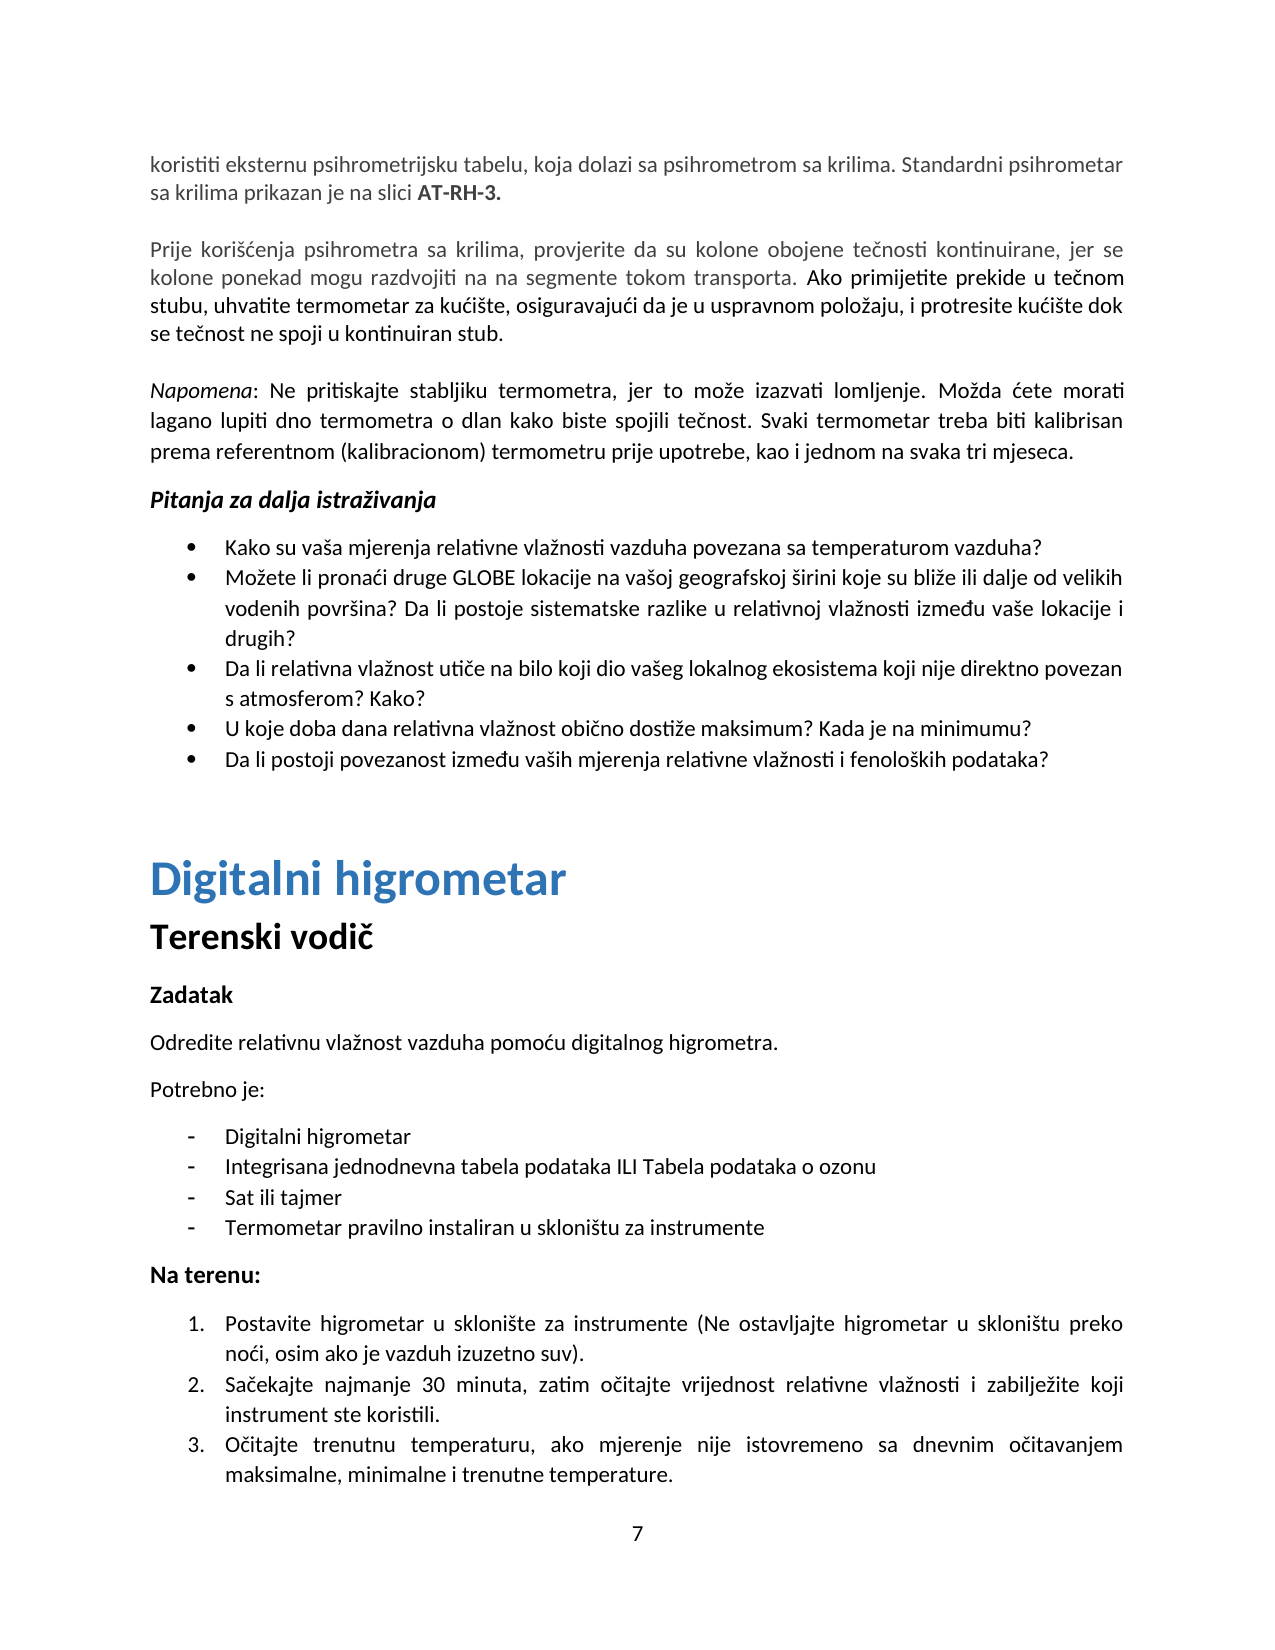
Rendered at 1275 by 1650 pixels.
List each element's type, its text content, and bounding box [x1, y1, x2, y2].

text Potrebno je: [150, 1075, 1125, 1103]
text Pitanja za dalja istraživanja [150, 484, 1125, 514]
text Terenski vodič [150, 913, 1125, 958]
list Da li relativna vlažnost utiče na bilo koji dio vašeg lokalnog ekosistema koji nije direktno povezan s atmosferom? Kako? [187, 654, 1125, 712]
text Na terenu: [150, 1260, 1125, 1290]
list Termometar pravilno instaliran u skloništu za instrumente [187, 1213, 1125, 1241]
list U koje doba dana relativna vlažnost obično dostiže maksimum? Kada je na minimumu? [187, 714, 1125, 743]
list Integrisana jednodnevna tabela podataka ILI Tabela podataka o ozonu [187, 1152, 1125, 1180]
list Očitajte trenutnu temperaturu, ako mjerenje nije istovremeno sa dnevnim očitavanjem maksimalne, minimalne i trenutne temperature. [187, 1430, 1125, 1488]
list Sačekajte najmanje 30 minuta, zatim očitajte vrijednost relativne vlažnosti i zabilježite koji instrument ste koristili. [187, 1370, 1125, 1428]
text Napomena: Ne pritiskajte stabljiku termometra, jer to može izazvati lomljenje. Možda ćete morati lagano lupiti dno termometra o dlan kako biste spojili tečnost. Svaki termometar treba biti kalibrisan prema referentnom (kalibracionom) termometru prije upotrebe, kao i jednom na svaka tri mjeseca. [150, 376, 1125, 465]
list Možete li pronaći druge GLOBE lokacije na vašoj geografskoj širini koje su bliže ili dalje od velikih vodenih površina? Da li postoje sistematske razlike u relativnoj vlažnosti između vaše lokacije i drugih? [187, 563, 1125, 652]
list Kako su vaša mjerenja relativne vlažnosti vazduha povezana sa temperaturom vazduha? [187, 533, 1125, 561]
text Zadatak [150, 979, 1125, 1009]
list Digitalni higrometar [187, 1122, 1125, 1150]
list Postavite higrometar u sklonište za instrumente (Ne ostavljajte higrometar u skloništu preko noći, osim ako je vazduh izuzetno suv). [187, 1309, 1125, 1367]
text Odredite relativnu vlažnost vazduha pomoću digitalnog higrometra. [150, 1028, 1125, 1056]
subtitle Digitalni higrometar [150, 847, 1125, 908]
list Sat ili tajmer [187, 1183, 1125, 1211]
text Prije korišćenja psihrometra sa krilima, provjerite da su kolone obojene tečnosti kontinuirane, jer se kolone ponekad mogu razdvojiti na na segmente tokom transporta. Ako primijetite prekide u tečnom stubu, uhvatite termometar za kućište, osiguravajući da je u uspravnom položaju, i protresite kućište dok se tečnost ne spoji u kontinuiran stub. [150, 235, 1125, 347]
list Da li postoji povezanost između vaših mjerenja relativne vlažnosti i fenoloških podataka? [187, 745, 1125, 773]
